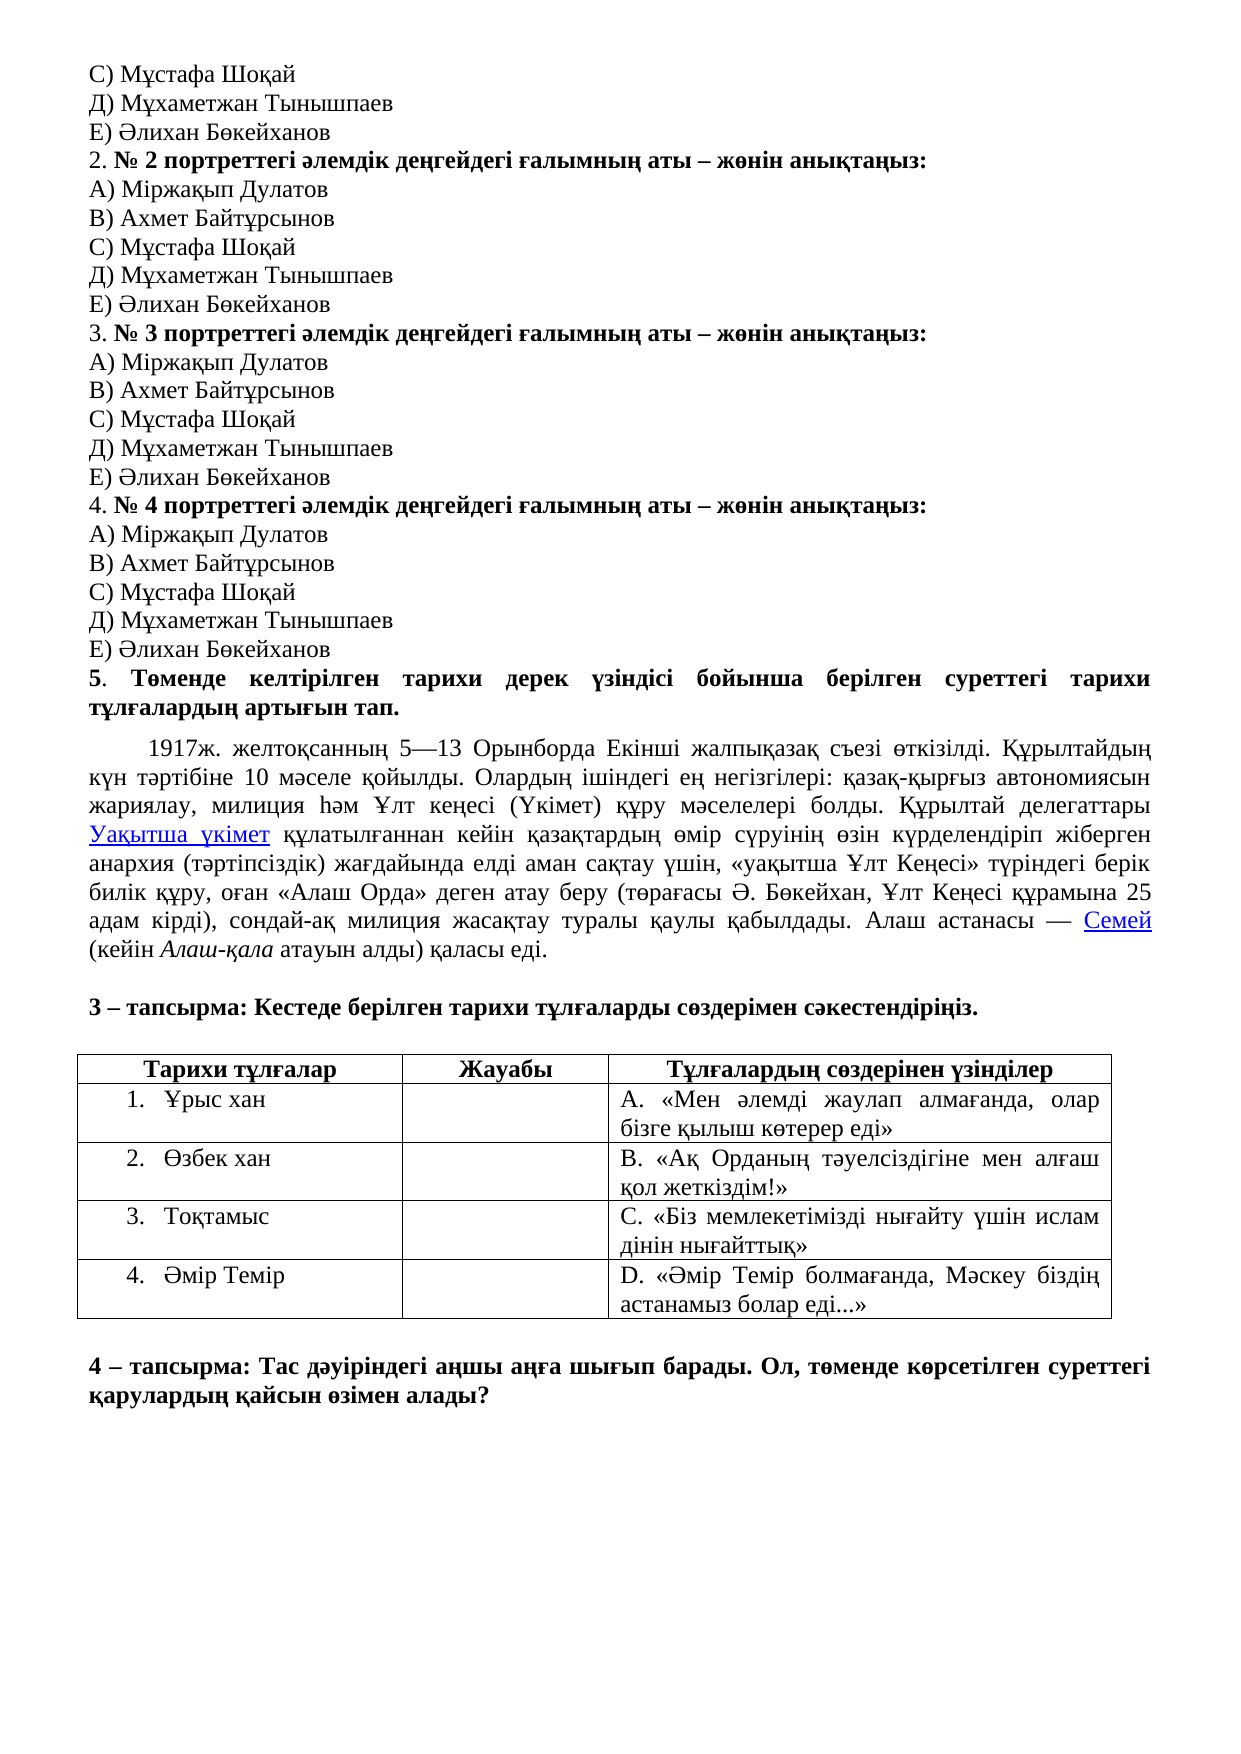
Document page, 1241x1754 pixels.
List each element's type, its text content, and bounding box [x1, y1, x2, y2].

table_cell [403, 1084, 608, 1142]
table_cell Әмір Темір [78, 1260, 402, 1317]
table_header Тарихи тұлғалар [78, 1055, 402, 1083]
table_cell [403, 1143, 608, 1200]
text 3 – тапсырма: Кестеде берілген тарихи тұлғаларды сөздерімен сәкестендіріңіз. [89, 992, 1152, 1020]
text В) Ахмет Байтұрсынов [89, 203, 1152, 232]
text Д) Мұхаметжан Тынышпаев [89, 605, 1152, 634]
text 1917ж. желтоқсанның 5—13 Орынборда Екінші жалпықазақ съезі өткізілді. Құрылтайдың күн тәртібіне 10 мәселе қойылды. Олардың ішіндегі ең негізгілері: қазақ-қырғыз автономиясын жариялау, милиция һәм Ұлт кеңесі (Үкімет) құру мәселелері болды. Құрылтай делегаттары Уақытша үкімет құлатылғаннан кейін қазақтардың өмір сүруінің өзін күрделендіріп жіберген анархия (тәртіпсіздік) жағдайында елді аман сақтау үшін, «уақытша Ұлт Кеңесі» түріндегі берік билік құру, оған «Алаш Орда» деген атау беру (төрағасы Ә. Бөкейхан, Ұлт Кеңесі құрамына 25 адам кірді), сондай-ақ милиция жасақтау туралы қаулы қабылдады. Алаш астанасы — Семей (кейін Алаш-қала атауын алды) қаласы еді. [89, 733, 1152, 963]
text С) Мұстафа Шоқай [89, 59, 1152, 88]
table_cell В. «Ақ Орданың тәуелсіздігіне мен алғаш қол жеткіздім!» [609, 1143, 1111, 1200]
text Е) Әлихан Бөкейханов [89, 462, 1152, 490]
text Д) Мұхаметжан Тынышпаев [89, 260, 1152, 289]
text А) Міржақып Дулатов [89, 347, 1152, 375]
text 2. № 2 портреттегі әлемдік деңгейдегі ғалымның аты – жөнін анықтаңыз: [89, 145, 1152, 174]
table_cell Тоқтамыс [78, 1201, 402, 1259]
table_cell С. «Біз мемлекетімізді нығайту үшін ислам дінін нығайттық» [609, 1201, 1111, 1259]
table_cell [403, 1260, 608, 1317]
text Е) Әлихан Бөкейханов [89, 117, 1152, 145]
text В) Ахмет Байтұрсынов [89, 375, 1152, 404]
table_cell D. «Әмір Темір болмағанда, Мәскеу біздің астанамыз болар еді...» [609, 1260, 1111, 1317]
text Д) Мұхаметжан Тынышпаев [89, 88, 1152, 117]
table_cell [403, 1201, 608, 1259]
text 3. № 3 портреттегі әлемдік деңгейдегі ғалымның аты – жөнін анықтаңыз: [89, 318, 1152, 347]
text А) Міржақып Дулатов [89, 174, 1152, 203]
table_cell Ұрыс хан [78, 1084, 402, 1142]
table_header Жауабы [403, 1055, 608, 1083]
table_cell Өзбек хан [78, 1143, 402, 1200]
text 4. № 4 портреттегі әлемдік деңгейдегі ғалымның аты – жөнін анықтаңыз: [89, 490, 1152, 519]
text Д) Мұхаметжан Тынышпаев [89, 433, 1152, 462]
text 5. Төменде келтірілген тарихи дерек үзіндісі бойынша берілген суреттегі тарихи тұлғалардың артығын тап. [89, 663, 1152, 720]
text 4 – тапсырма: Тас дәуіріндегі аңшы аңға шығып барады. Ол, төменде көрсетілген суреттегі қарулардың қайсын өзімен алады? [89, 1351, 1152, 1409]
text Е) Әлихан Бөкейханов [89, 634, 1152, 663]
text С) Мұстафа Шоқай [89, 577, 1152, 605]
text Е) Әлихан Бөкейханов [89, 289, 1152, 318]
table_cell А. «Мен әлемді жаулап алмағанда, олар бізге қылыш көтерер еді» [609, 1084, 1111, 1142]
table_header Тұлғалардың сөздерінен үзінділер [609, 1055, 1111, 1083]
text А) Міржақып Дулатов [89, 519, 1152, 548]
text С) Мұстафа Шоқай [89, 404, 1152, 433]
text С) Мұстафа Шоқай [89, 232, 1152, 260]
text В) Ахмет Байтұрсынов [89, 548, 1152, 577]
